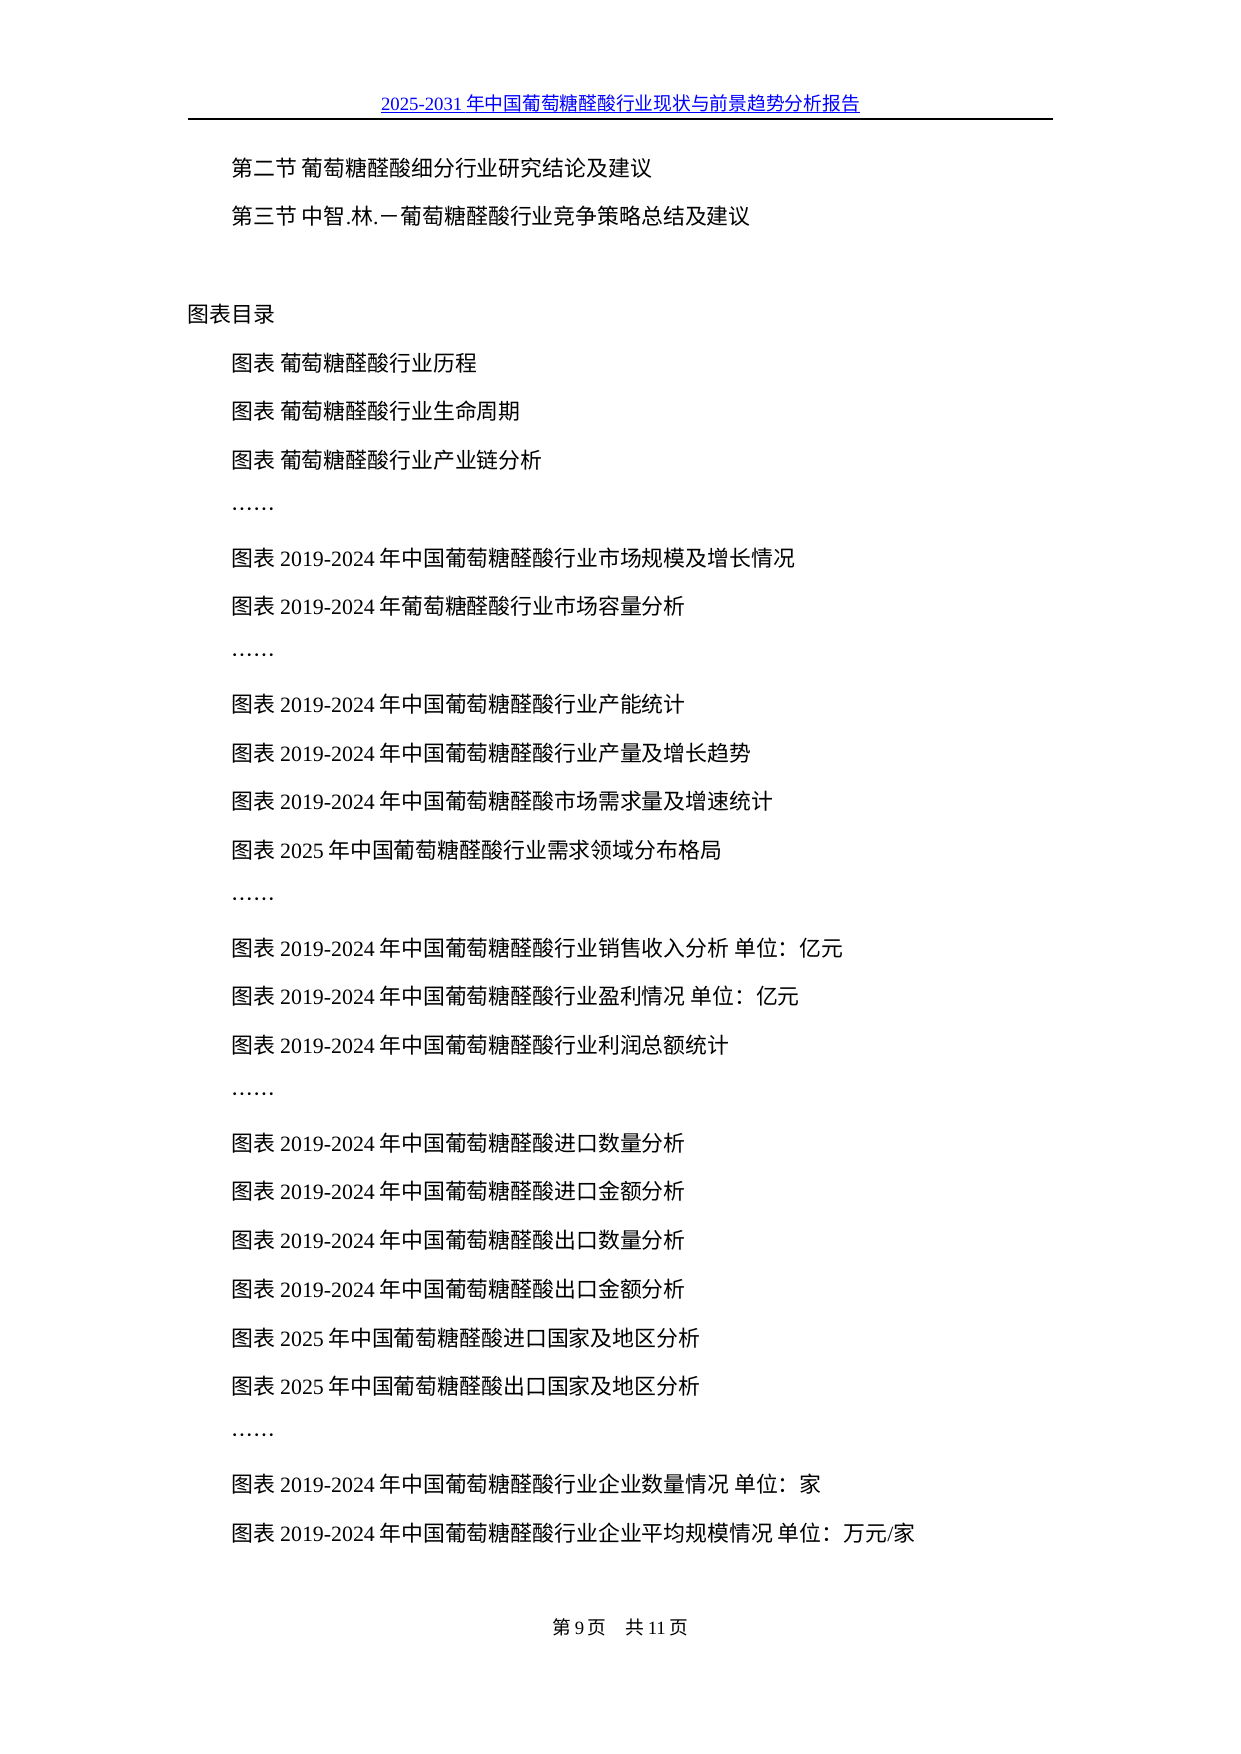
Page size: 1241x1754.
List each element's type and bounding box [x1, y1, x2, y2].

text [187, 150, 1053, 1548]
